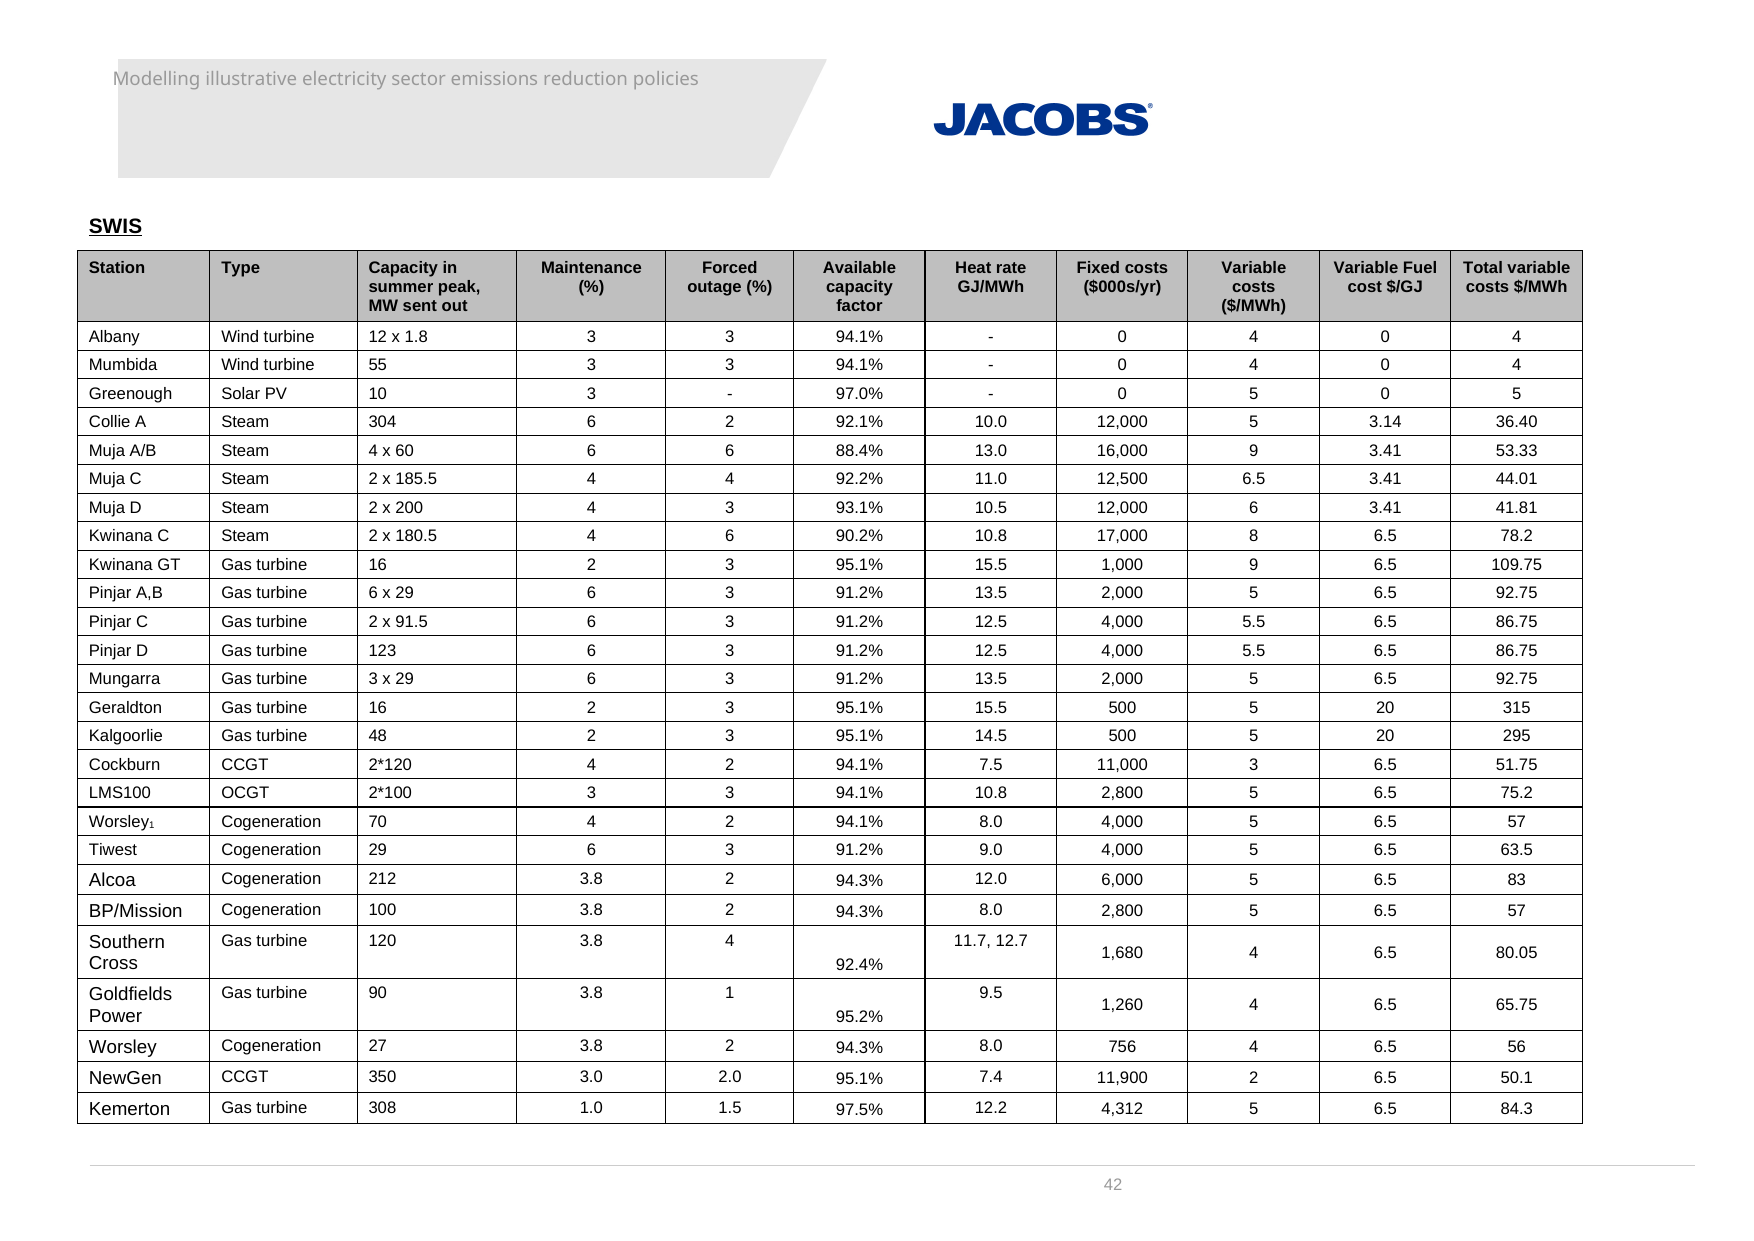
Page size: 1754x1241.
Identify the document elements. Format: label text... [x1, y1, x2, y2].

table_cell 6.5 [1320, 979, 1450, 1030]
table_cell 12.5 [926, 636, 1056, 664]
table_cell 91.2% [794, 608, 924, 635]
table_cell - [926, 322, 1056, 350]
table_cell 10.5 [926, 494, 1056, 521]
table_cell 86.75 [1451, 608, 1582, 635]
table_cell 2,000 [1057, 579, 1187, 607]
table_cell 3 [517, 779, 665, 806]
table_header Available capacity factor [794, 251, 924, 321]
table_cell 0 [1320, 379, 1450, 407]
table_cell 4 [1451, 322, 1582, 350]
table_cell 308 [358, 1093, 516, 1123]
table_cell 2 [666, 808, 793, 835]
table_cell 16 [358, 551, 516, 578]
table_cell 2 [666, 1031, 793, 1061]
table_cell Steam [210, 436, 357, 464]
table_cell LMS100 [78, 779, 209, 806]
table_cell Muja D [78, 494, 209, 521]
table_cell CCGT [210, 750, 357, 778]
table_cell 4 [517, 808, 665, 835]
table_cell Cogeneration [210, 895, 357, 925]
table_cell Steam [210, 494, 357, 521]
table_cell 91.2% [794, 665, 924, 692]
table_cell 80.05 [1451, 926, 1582, 978]
table_cell 36.40 [1451, 408, 1582, 435]
table_cell 75.2 [1451, 779, 1582, 806]
table_cell 6,000 [1057, 865, 1187, 894]
table_cell Cockburn [78, 750, 209, 778]
table_cell 100 [358, 895, 516, 925]
table_cell 5 [1188, 779, 1319, 806]
table_cell 3.8 [517, 865, 665, 894]
table_cell 20 [1320, 693, 1450, 721]
table_cell 1,680 [1057, 926, 1187, 978]
table_cell 5 [1188, 379, 1319, 407]
table_cell 1.5 [666, 1093, 793, 1123]
table_cell 6.5 [1320, 579, 1450, 607]
table_cell 109.75 [1451, 551, 1582, 578]
table_cell 86.75 [1451, 636, 1582, 664]
table_cell 57 [1451, 808, 1582, 835]
table_cell 5 [1188, 665, 1319, 692]
table_cell 2.0 [666, 1062, 793, 1092]
table_cell 95.1% [794, 1062, 924, 1092]
table_cell 2 [1188, 1062, 1319, 1092]
table_header Variable costs ($/MWh) [1188, 251, 1319, 321]
table_cell 5 [1451, 379, 1582, 407]
table_cell Kemerton [78, 1093, 209, 1123]
table_cell OCGT [210, 779, 357, 806]
table_cell 500 [1057, 693, 1187, 721]
table_cell Pinjar D [78, 636, 209, 664]
table_cell 92.75 [1451, 665, 1582, 692]
table_cell 4,000 [1057, 808, 1187, 835]
table_cell 9 [1188, 436, 1319, 464]
table_cell 92.2% [794, 465, 924, 492]
table_cell 3.8 [517, 1031, 665, 1061]
table_cell 6.5 [1320, 1031, 1450, 1061]
table_cell - [926, 379, 1056, 407]
table_cell 12.5 [926, 608, 1056, 635]
table_cell 12,000 [1057, 494, 1187, 521]
table_cell 57 [1451, 895, 1582, 925]
table_cell 9.0 [926, 836, 1056, 863]
table_cell 6.5 [1320, 636, 1450, 664]
table_cell 6.5 [1320, 865, 1450, 894]
table_cell 41.81 [1451, 494, 1582, 521]
table_cell BP/Mission [78, 895, 209, 925]
table_cell 12,000 [1057, 408, 1187, 435]
table_cell 3 x 29 [358, 665, 516, 692]
table_cell 5 [1188, 895, 1319, 925]
table_cell 97.0% [794, 379, 924, 407]
table_cell Wind turbine [210, 351, 357, 378]
table_cell 6.5 [1320, 808, 1450, 835]
table_cell 6 [1188, 494, 1319, 521]
table_cell 2 [666, 750, 793, 778]
table_cell 12.2 [926, 1093, 1056, 1123]
table_cell 5 [1188, 722, 1319, 749]
table_cell 3 [666, 722, 793, 749]
table_cell 48 [358, 722, 516, 749]
table_cell 12 x 1.8 [358, 322, 516, 350]
table_cell 94.1% [794, 351, 924, 378]
table_cell 5 [1188, 408, 1319, 435]
table_cell 2 x 200 [358, 494, 516, 521]
table_cell 3 [666, 322, 793, 350]
table_cell 4,000 [1057, 608, 1187, 635]
table_cell 92.75 [1451, 579, 1582, 607]
table_cell 56 [1451, 1031, 1582, 1061]
table_cell Alcoa [78, 865, 209, 894]
table_cell 9.5 [926, 979, 1056, 1030]
table_cell 15.5 [926, 551, 1056, 578]
table_cell 51.75 [1451, 750, 1582, 778]
table_cell Gas turbine [210, 665, 357, 692]
table_cell 11.0 [926, 465, 1056, 492]
table_cell 3.8 [517, 926, 665, 978]
table_cell 3.8 [517, 895, 665, 925]
table_cell 50.1 [1451, 1062, 1582, 1092]
table_cell 11,900 [1057, 1062, 1187, 1092]
table_cell 13.5 [926, 665, 1056, 692]
table_cell 0 [1320, 322, 1450, 350]
table_cell 10.8 [926, 779, 1056, 806]
table_cell 3.8 [517, 979, 665, 1030]
table_cell 94.1% [794, 808, 924, 835]
table_cell 1,260 [1057, 979, 1187, 1030]
table_cell 5 [1188, 865, 1319, 894]
table_cell 92.1% [794, 408, 924, 435]
table_cell 94.1% [794, 322, 924, 350]
table_cell 17,000 [1057, 522, 1187, 549]
table_cell 3 [517, 379, 665, 407]
table_cell 5 [1188, 579, 1319, 607]
table_cell 4 [1188, 926, 1319, 978]
table_cell 6 x 29 [358, 579, 516, 607]
table_cell 95.1% [794, 551, 924, 578]
table_cell 94.3% [794, 1031, 924, 1061]
table_cell 3 [666, 693, 793, 721]
table_cell Gas turbine [210, 608, 357, 635]
table_cell 120 [358, 926, 516, 978]
table_header Type [210, 251, 357, 321]
table_cell 3 [1188, 750, 1319, 778]
table_header Heat rate GJ/MWh [926, 251, 1056, 321]
table_cell 5.5 [1188, 608, 1319, 635]
table_cell 2*100 [358, 779, 516, 806]
table_cell 6.5 [1320, 522, 1450, 549]
table_cell Kwinana GT [78, 551, 209, 578]
table_cell 91.2% [794, 636, 924, 664]
table_cell 6 [517, 608, 665, 635]
table_cell 3 [666, 351, 793, 378]
table_cell 14.5 [926, 722, 1056, 749]
table_cell 500 [1057, 722, 1187, 749]
table_cell 6 [517, 408, 665, 435]
table_cell 0 [1057, 379, 1187, 407]
table_cell 6 [517, 436, 665, 464]
table_cell Worsley [78, 1031, 209, 1061]
table_cell 1 [666, 979, 793, 1030]
picture [118, 59, 827, 178]
table_cell 27 [358, 1031, 516, 1061]
table_cell - [926, 351, 1056, 378]
table_header Maintenance (%) [517, 251, 665, 321]
table_cell 11.7, 12.7 [926, 926, 1056, 978]
table_cell 4 [666, 926, 793, 978]
table_cell 4 [1188, 322, 1319, 350]
table_header Capacity in summer peak, MW sent out [358, 251, 516, 321]
table_cell 1.0 [517, 1093, 665, 1123]
table_cell Gas turbine [210, 693, 357, 721]
table_cell Steam [210, 522, 357, 549]
table_cell Pinjar C [78, 608, 209, 635]
table_cell 20 [1320, 722, 1450, 749]
table_cell 3 [517, 351, 665, 378]
table_cell Gas turbine [210, 979, 357, 1030]
table_cell Southern Cross [78, 926, 209, 978]
table_cell Kwinana C [78, 522, 209, 549]
table_cell 0 [1057, 322, 1187, 350]
table_cell 92.4% [794, 926, 924, 978]
table_cell 4 [1188, 1031, 1319, 1061]
table_cell 93.1% [794, 494, 924, 521]
table_cell 3 [666, 579, 793, 607]
table_cell 7.4 [926, 1062, 1056, 1092]
table_cell 10.8 [926, 522, 1056, 549]
table_cell 4,000 [1057, 636, 1187, 664]
table_cell Geraldton [78, 693, 209, 721]
table_cell - [666, 379, 793, 407]
table_cell 4,312 [1057, 1093, 1187, 1123]
table_cell 15.5 [926, 693, 1056, 721]
table_cell 3.0 [517, 1062, 665, 1092]
table_cell 11,000 [1057, 750, 1187, 778]
table_cell 5 [1188, 693, 1319, 721]
table_cell Kalgoorlie [78, 722, 209, 749]
table_cell 6.5 [1320, 1062, 1450, 1092]
table_cell Steam [210, 465, 357, 492]
table_cell 95.1% [794, 722, 924, 749]
table_cell 10 [358, 379, 516, 407]
table_cell 4 [666, 465, 793, 492]
table_cell Cogeneration [210, 1031, 357, 1061]
table_cell 13.0 [926, 436, 1056, 464]
table_cell Mumbida [78, 351, 209, 378]
table_cell 63.5 [1451, 836, 1582, 863]
table_cell 95.1% [794, 693, 924, 721]
text SWIS [89, 213, 1695, 238]
table_cell 6.5 [1320, 1093, 1450, 1123]
table_cell Goldfields Power [78, 979, 209, 1030]
table_cell 6 [517, 579, 665, 607]
table_cell 4 [517, 494, 665, 521]
table_cell 3 [666, 779, 793, 806]
table_cell 1,000 [1057, 551, 1187, 578]
table_cell Collie A [78, 408, 209, 435]
table_cell Muja C [78, 465, 209, 492]
table_cell 2 [517, 693, 665, 721]
table_cell 350 [358, 1062, 516, 1092]
table_cell 4,000 [1057, 836, 1187, 863]
table_cell 94.1% [794, 779, 924, 806]
table_cell 6.5 [1320, 779, 1450, 806]
table_cell 91.2% [794, 579, 924, 607]
table_cell 212 [358, 865, 516, 894]
table_cell 8.0 [926, 808, 1056, 835]
table_cell 5.5 [1188, 636, 1319, 664]
table_header Station [78, 251, 209, 321]
table_cell 3 [666, 636, 793, 664]
table_cell 2,000 [1057, 665, 1187, 692]
table_cell 2 x 185.5 [358, 465, 516, 492]
table_cell 90 [358, 979, 516, 1030]
table_cell 5 [1188, 836, 1319, 863]
table_cell 5 [1188, 1093, 1319, 1123]
table_cell 6.5 [1320, 836, 1450, 863]
table_cell Steam [210, 408, 357, 435]
table_cell 4 [517, 522, 665, 549]
table_cell 2,800 [1057, 895, 1187, 925]
table_cell 6 [666, 522, 793, 549]
table_cell 94.3% [794, 865, 924, 894]
table_cell NewGen [78, 1062, 209, 1092]
table_cell 97.5% [794, 1093, 924, 1123]
picture [828, 59, 1153, 178]
table_cell 756 [1057, 1031, 1187, 1061]
table_cell 70 [358, 808, 516, 835]
table_cell Gas turbine [210, 926, 357, 978]
table_cell Gas turbine [210, 1093, 357, 1123]
table_cell 2 [666, 408, 793, 435]
table_cell CCGT [210, 1062, 357, 1092]
table_cell 2 [666, 895, 793, 925]
table_cell 6.5 [1320, 895, 1450, 925]
table_cell 4 [1188, 979, 1319, 1030]
table_cell 2,800 [1057, 779, 1187, 806]
table_cell 0 [1320, 351, 1450, 378]
table_cell 78.2 [1451, 522, 1582, 549]
table_cell 3 [666, 665, 793, 692]
table_header Fixed costs ($000s/yr) [1057, 251, 1187, 321]
table_cell 3.41 [1320, 436, 1450, 464]
table_cell 6 [517, 836, 665, 863]
table_cell 4 [517, 465, 665, 492]
table_cell 0 [1057, 351, 1187, 378]
table_cell 44.01 [1451, 465, 1582, 492]
table_cell 295 [1451, 722, 1582, 749]
table_cell 9 [1188, 551, 1319, 578]
table_cell Worsley1 [78, 808, 209, 835]
table_cell 315 [1451, 693, 1582, 721]
table_header Variable Fuel cost $/GJ [1320, 251, 1450, 321]
table_cell 16,000 [1057, 436, 1187, 464]
table_cell Albany [78, 322, 209, 350]
table_header Forced outage (%) [666, 251, 793, 321]
table_cell Gas turbine [210, 579, 357, 607]
table_cell 83 [1451, 865, 1582, 894]
table_cell 3.41 [1320, 465, 1450, 492]
table_cell 84.3 [1451, 1093, 1582, 1123]
table_cell 2*120 [358, 750, 516, 778]
table_cell 13.5 [926, 579, 1056, 607]
table_cell 10.0 [926, 408, 1056, 435]
table_cell Gas turbine [210, 722, 357, 749]
table_cell 123 [358, 636, 516, 664]
table_cell Cogeneration [210, 808, 357, 835]
table_cell 29 [358, 836, 516, 863]
table_cell 3 [666, 494, 793, 521]
table_cell 4 [1188, 351, 1319, 378]
table_cell 3 [666, 551, 793, 578]
table_cell 6 [517, 665, 665, 692]
table_cell 8.0 [926, 1031, 1056, 1061]
table_cell 5 [1188, 808, 1319, 835]
table_cell 8.0 [926, 895, 1056, 925]
table_cell 53.33 [1451, 436, 1582, 464]
table_cell 90.2% [794, 522, 924, 549]
table_cell Gas turbine [210, 636, 357, 664]
table_cell 6 [666, 436, 793, 464]
table_cell 3.41 [1320, 494, 1450, 521]
table_cell Pinjar A,B [78, 579, 209, 607]
table_cell 6.5 [1320, 608, 1450, 635]
table_cell 2 [666, 865, 793, 894]
table_cell Solar PV [210, 379, 357, 407]
table_cell 3.14 [1320, 408, 1450, 435]
table_cell 16 [358, 693, 516, 721]
table_cell 4 [1451, 351, 1582, 378]
table_cell 55 [358, 351, 516, 378]
table_cell 8 [1188, 522, 1319, 549]
table_cell 4 x 60 [358, 436, 516, 464]
table_cell 2 [517, 722, 665, 749]
table_cell Muja A/B [78, 436, 209, 464]
table_cell 7.5 [926, 750, 1056, 778]
table_cell 65.75 [1451, 979, 1582, 1030]
table_cell 6.5 [1320, 926, 1450, 978]
table_cell 6.5 [1320, 665, 1450, 692]
table_cell 12,500 [1057, 465, 1187, 492]
table_cell 2 x 180.5 [358, 522, 516, 549]
table_cell 94.3% [794, 895, 924, 925]
table_cell 6.5 [1320, 750, 1450, 778]
table_cell 6.5 [1320, 551, 1450, 578]
table_cell Cogeneration [210, 836, 357, 863]
table_cell 94.1% [794, 750, 924, 778]
table_cell Tiwest [78, 836, 209, 863]
table_cell 4 [517, 750, 665, 778]
table_cell 6.5 [1188, 465, 1319, 492]
table_cell 3 [666, 608, 793, 635]
table_cell Gas turbine [210, 551, 357, 578]
table_header Total variable costs $/MWh [1451, 251, 1582, 321]
table_cell 304 [358, 408, 516, 435]
table_cell 2 x 91.5 [358, 608, 516, 635]
table_cell Cogeneration [210, 865, 357, 894]
table_cell 3 [517, 322, 665, 350]
table_cell Greenough [78, 379, 209, 407]
table_cell 88.4% [794, 436, 924, 464]
table_cell 3 [666, 836, 793, 863]
table_cell 12.0 [926, 865, 1056, 894]
table_cell 2 [517, 551, 665, 578]
table_cell 91.2% [794, 836, 924, 863]
table_cell 6 [517, 636, 665, 664]
table_cell Wind turbine [210, 322, 357, 350]
table_cell Mungarra [78, 665, 209, 692]
table_cell 95.2% [794, 979, 924, 1030]
